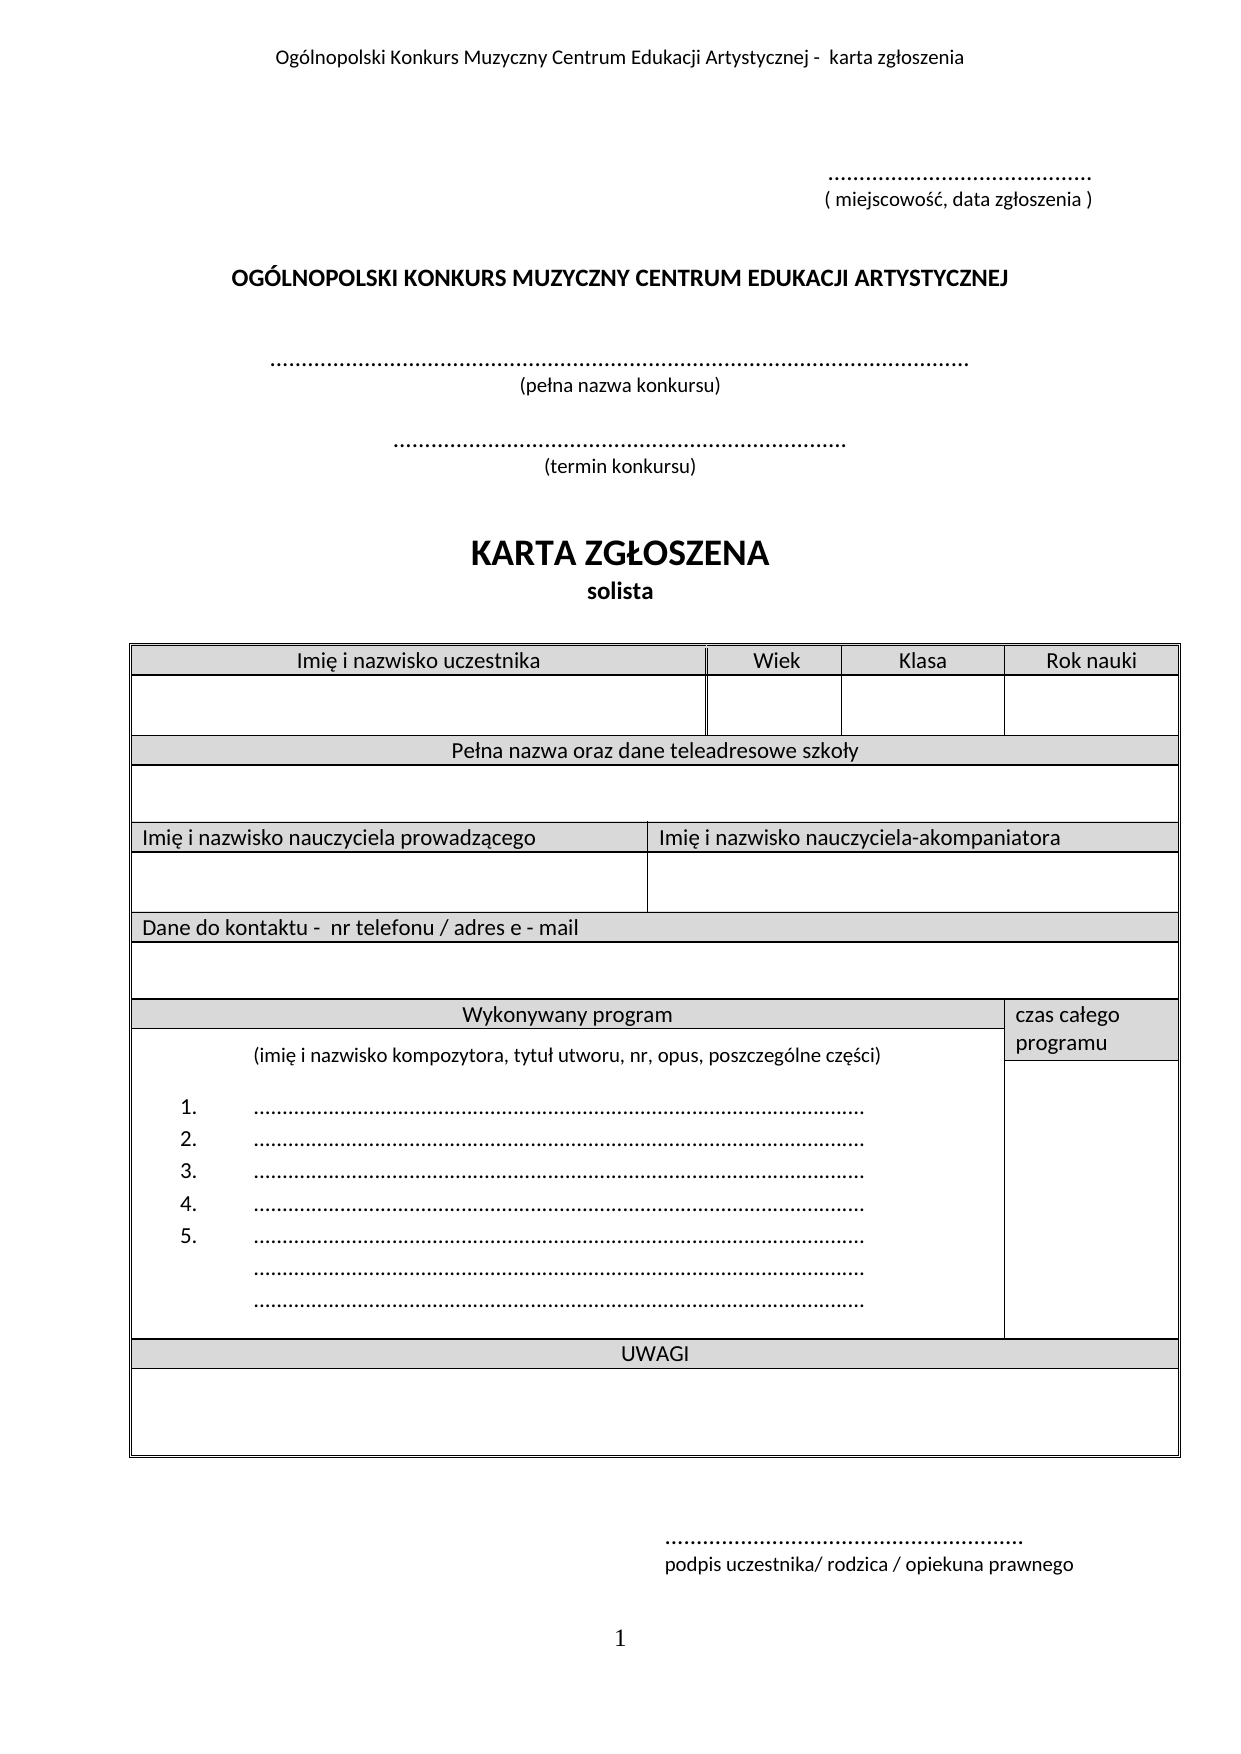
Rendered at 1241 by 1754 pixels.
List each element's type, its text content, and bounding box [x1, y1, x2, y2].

table_cell [842, 676, 1004, 734]
table_cell [132, 1369, 1178, 1454]
table_cell Pełna nazwa oraz dane teleadresowe szkoły [132, 736, 1178, 764]
text KARTA ZGŁOSZENA [148, 529, 1093, 575]
text OGÓLNOPOLSKI KONKURS MUZYCZNY CENTRUM EDUKACJI ARTYSTYCZNEJ [148, 262, 1093, 292]
table_header Klasa [842, 646, 1004, 674]
text ......................................................... [664, 1520, 1093, 1551]
text (termin konkursu) [148, 454, 1093, 479]
table_cell Dane do kontaktu - nr telefonu / adres e - mail [132, 913, 1178, 941]
text ( miejscowość, data zgłoszenia ) [148, 186, 1093, 212]
table_cell (imię i nazwisko kompozytora, tytuł utworu, nr, opus, poszczególne części) .......................................................................................................... .......................................................................................................... .......................................................................................................... .......................................................................................................... .......................................................................................................... .......................................................................................................... .......................................................................................................... [132, 1029, 1004, 1338]
table_cell UWAGI [132, 1340, 1178, 1368]
table_cell [132, 853, 647, 911]
table_cell [708, 676, 841, 734]
table_header Rok nauki [1005, 646, 1178, 674]
table_cell [132, 766, 1178, 821]
table_cell [1005, 676, 1178, 734]
table_cell [132, 676, 705, 734]
table_cell Imię i nazwisko nauczyciela prowadzącego [132, 823, 647, 851]
text ........................................................................ [148, 423, 1093, 454]
table_cell [648, 853, 1178, 911]
table_header Imię i nazwisko uczestnika [131, 644, 707, 674]
text solista [148, 575, 1093, 605]
table_cell czas całego programu [1005, 1000, 1178, 1060]
table_cell Imię i nazwisko nauczyciela-akompaniatora [648, 823, 1178, 851]
table_header Wiek [707, 646, 841, 674]
table_cell Wykonywany program [132, 1000, 1004, 1028]
text ............................................................................................................... [148, 342, 1093, 373]
text (pełna nazwa konkursu) [148, 373, 1093, 398]
table_cell [1005, 1061, 1178, 1338]
table_cell [132, 943, 1178, 998]
text .......................................... [148, 156, 1093, 186]
text podpis uczestnika/ rodzica / opiekuna prawnego [664, 1551, 1093, 1576]
